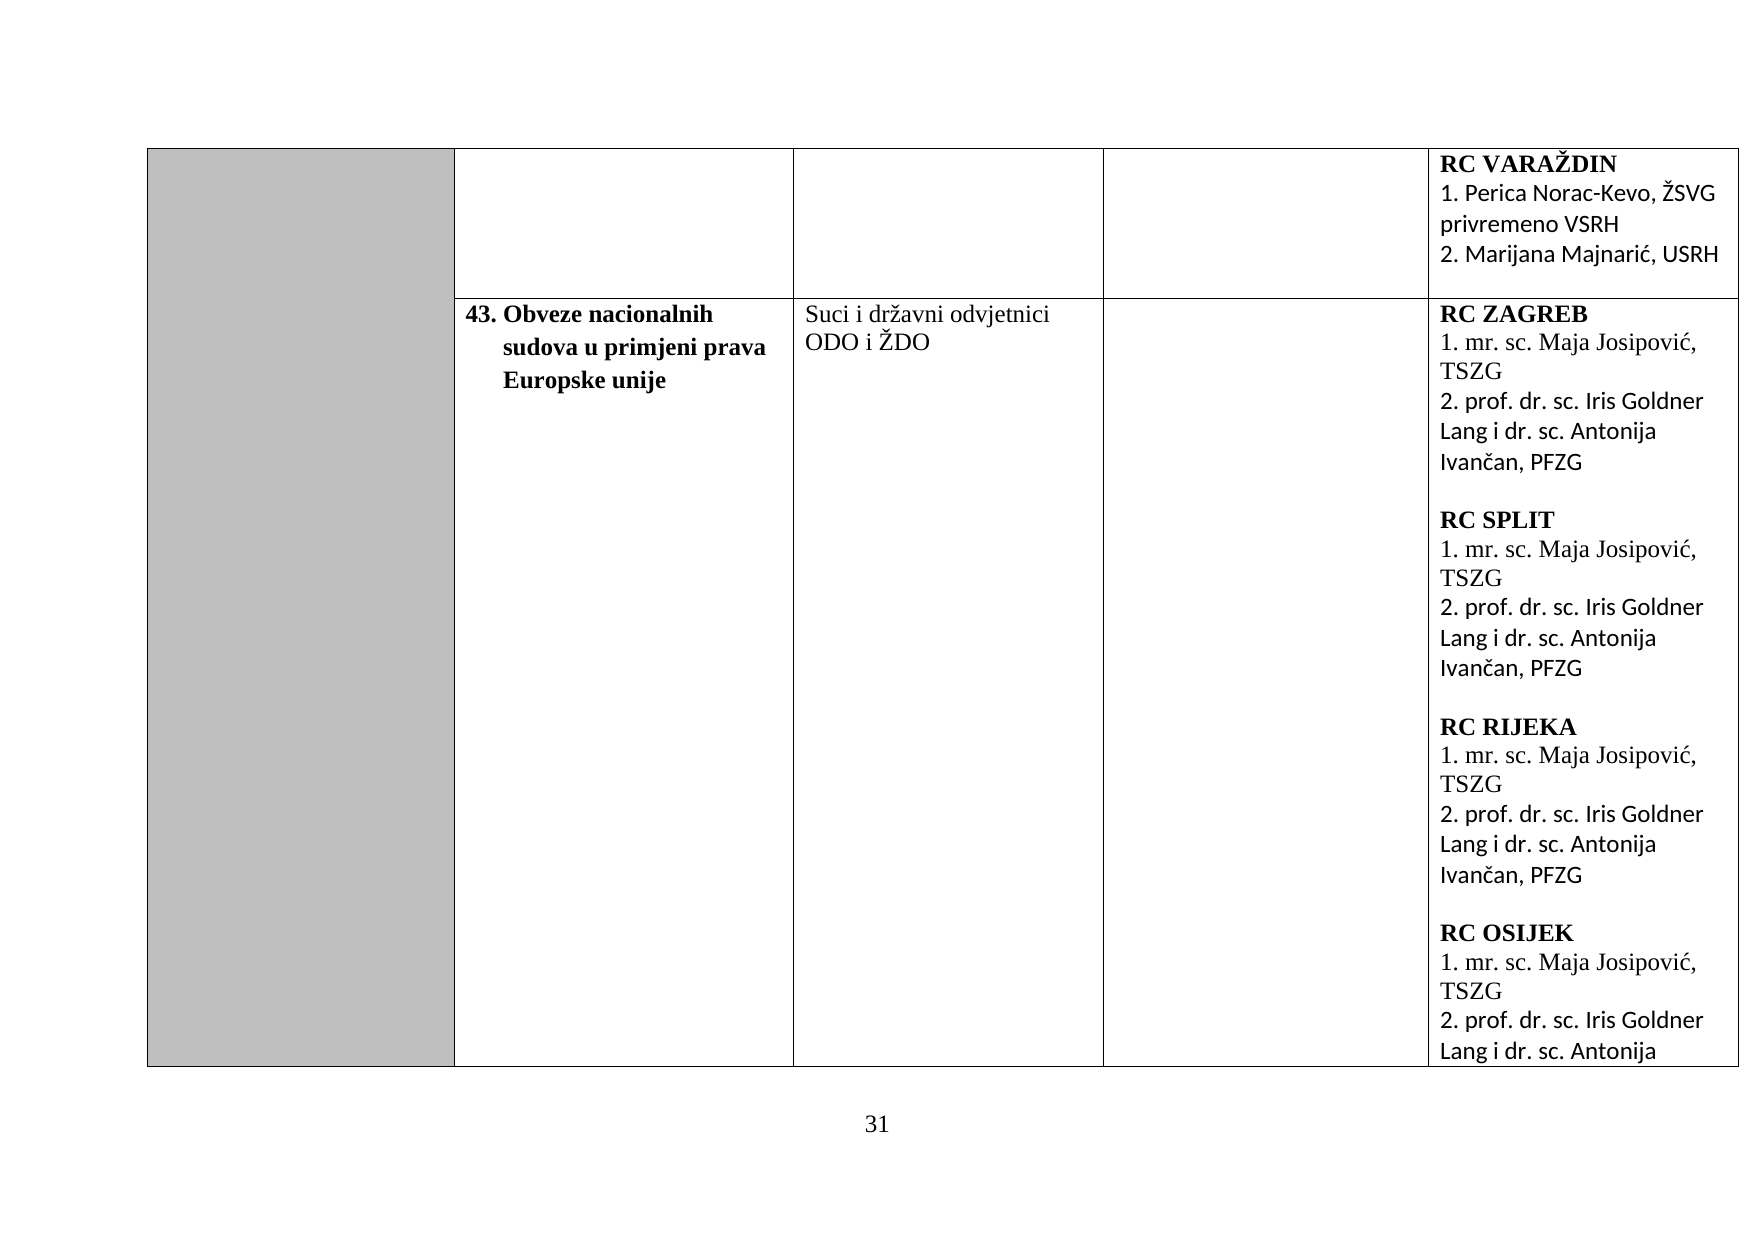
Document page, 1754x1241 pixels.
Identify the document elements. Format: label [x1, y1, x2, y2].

table_cell [455, 299, 793, 1066]
table_cell [1429, 299, 1738, 1066]
table_cell [794, 149, 1103, 298]
table_cell [455, 149, 793, 298]
table_cell [1104, 149, 1428, 298]
table_cell [1429, 149, 1738, 298]
table_cell [1104, 299, 1428, 1066]
table_cell [794, 299, 1103, 1066]
